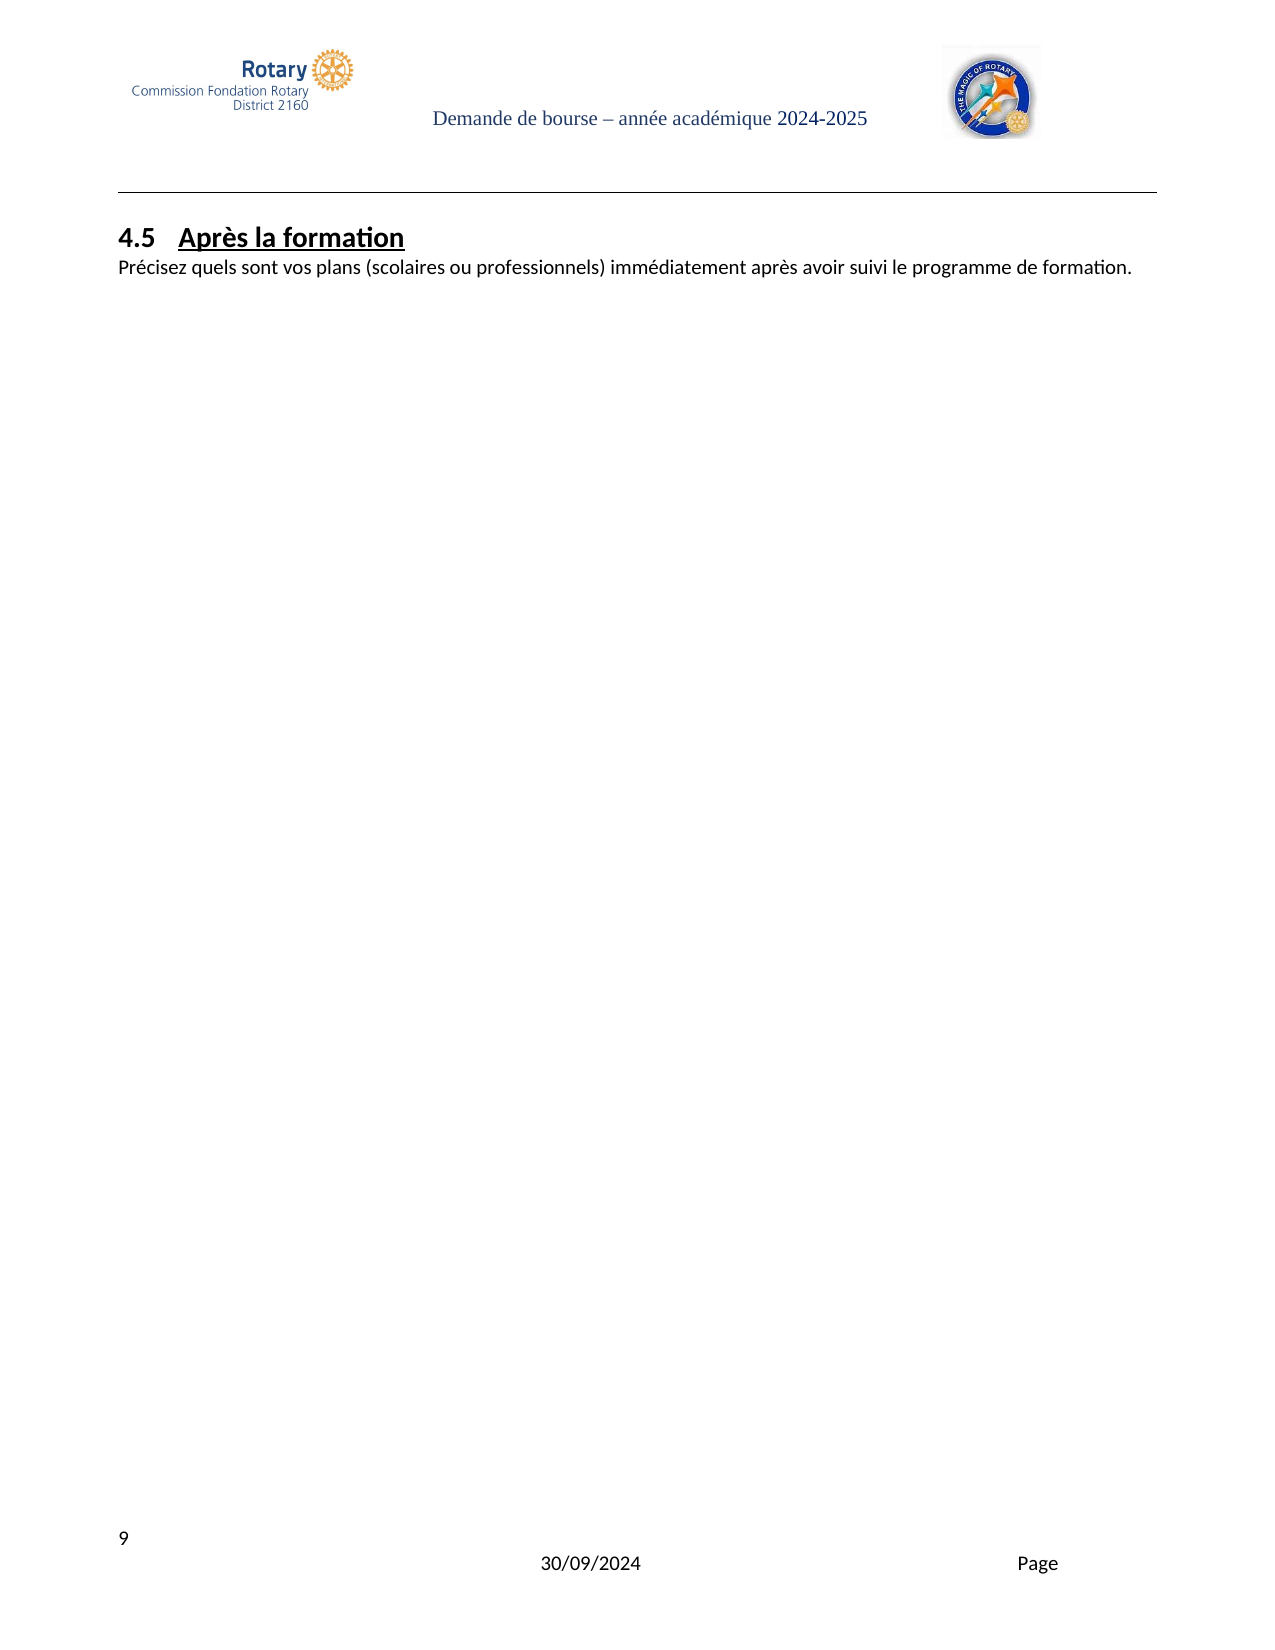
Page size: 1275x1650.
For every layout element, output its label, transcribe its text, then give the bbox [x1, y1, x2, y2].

text Précisez quels sont vos plans (scolaires ou professionnels) immédiatement après avoir suivi le programme de formation. [118, 254, 1157, 280]
subtitle Après la formation [118, 219, 1157, 254]
picture [129, 44, 355, 116]
picture [941, 44, 1042, 139]
